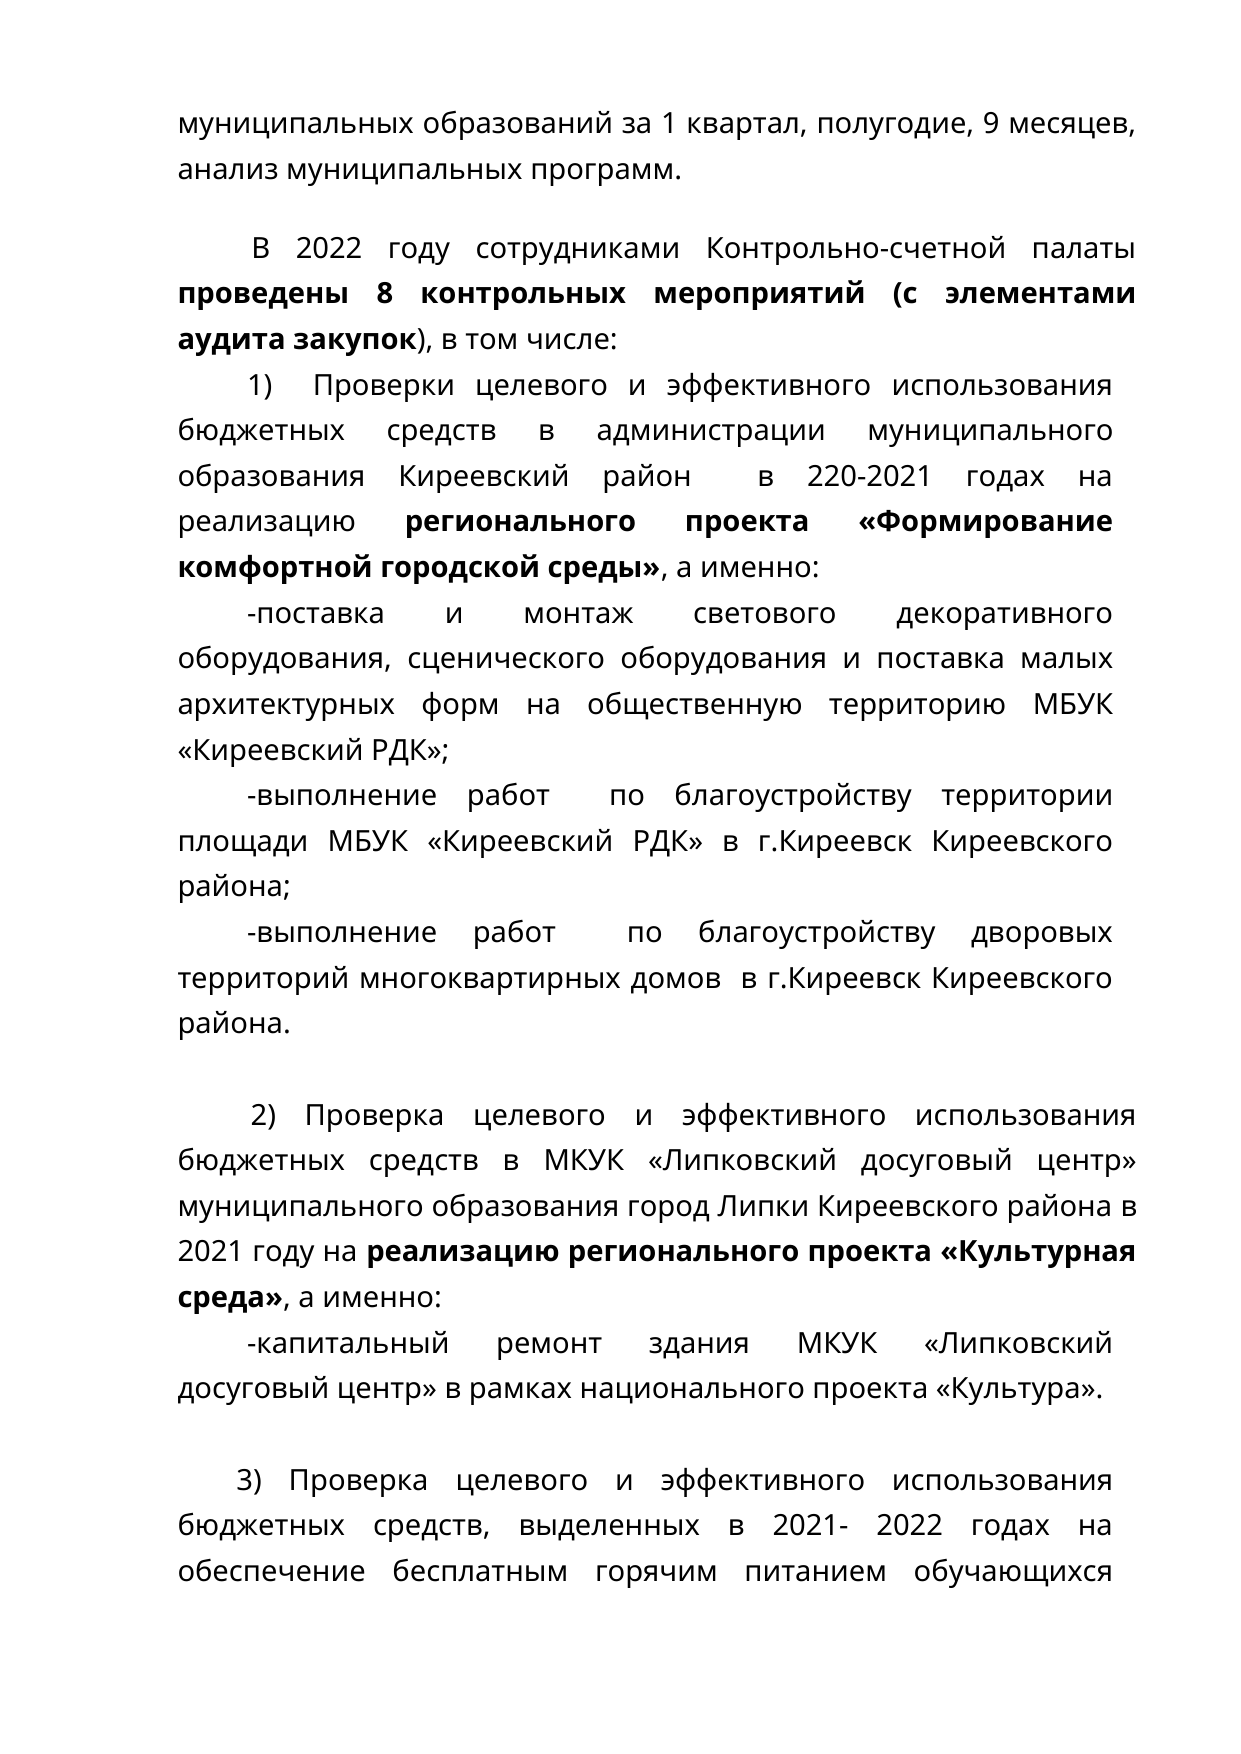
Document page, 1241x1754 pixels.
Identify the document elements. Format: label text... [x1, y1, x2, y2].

text 2) Проверка целевого и эффективного использования бюджетных средств в МКУК «Липковский досуговый центр» муниципального образования город Липки Киреевского района в 2021 году на реализацию регионального проекта «Культурная среда», а именно: [177, 1094, 1137, 1316]
text -выполнение работ по благоустройству дворовых территорий многоквартирных домов в г.Киреевск Киреевского района. [177, 911, 1114, 1042]
text В 2022 году сотрудниками Контрольно-счетной палаты проведены 8 контрольных мероприятий (с элементами аудита закупок), в том числе: [177, 227, 1137, 358]
text -капитальный ремонт здания МКУК «Липковский досуговый центр» в рамках национального проекта «Культура». [177, 1322, 1114, 1407]
text 1) Проверки целевого и эффективного использования бюджетных средств в администрации муниципального образования Киреевский район в 220-2021 годах на реализацию регионального проекта «Формирование комфортной городской среды», а именно: [177, 364, 1114, 586]
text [177, 103, 1137, 188]
text -выполнение работ по благоустройству территории площади МБУК «Киреевский РДК» в г.Киреевск Киреевского района; [177, 774, 1114, 905]
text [177, 1459, 1114, 1590]
text -поставка и монтаж светового декоративного оборудования, сценического оборудования и поставка малых архитектурных форм на общественную территорию МБУК «Киреевский РДК»; [177, 592, 1114, 768]
